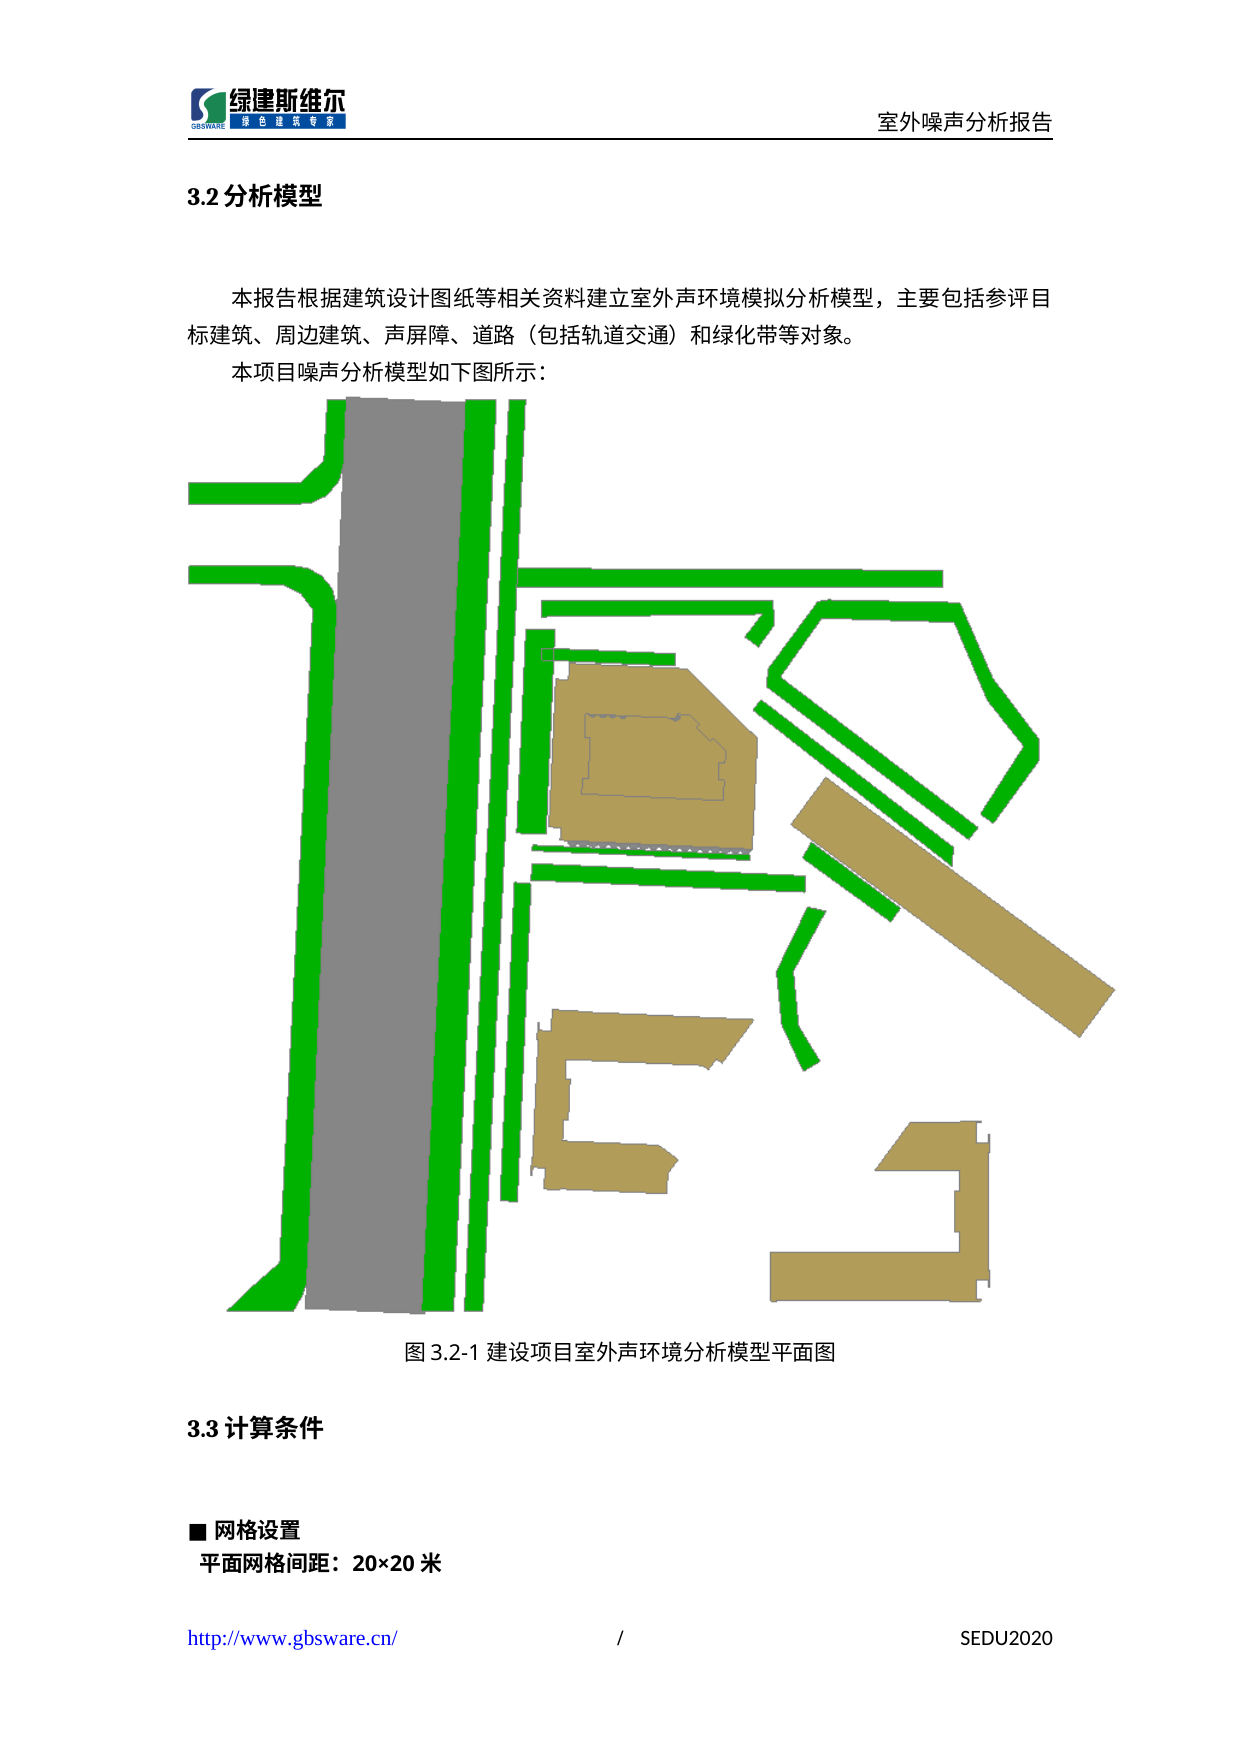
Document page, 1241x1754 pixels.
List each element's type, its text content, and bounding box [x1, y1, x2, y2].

subtitle 3.3 计算条件 [187, 1394, 1053, 1459]
picture [187, 392, 1118, 1318]
text 图3.2-1 建设项目室外声环境分析模型平面图 [187, 1335, 1053, 1367]
text ■ 网格设置 [187, 1513, 1053, 1545]
text 平面网格间距：20×20 米 [187, 1545, 1053, 1578]
picture [187, 88, 347, 130]
subtitle 3.2分析模型 [187, 162, 1053, 227]
text 本项目噪声分析模型如下图所示： [187, 355, 1053, 387]
text 本报告根据建筑设计图纸等相关资料建立室外声环境模拟分析模型，主要包括参评目标建筑、周边建筑、声屏障、道路（包括轨道交通）和绿化带等对象。 [187, 281, 1053, 350]
